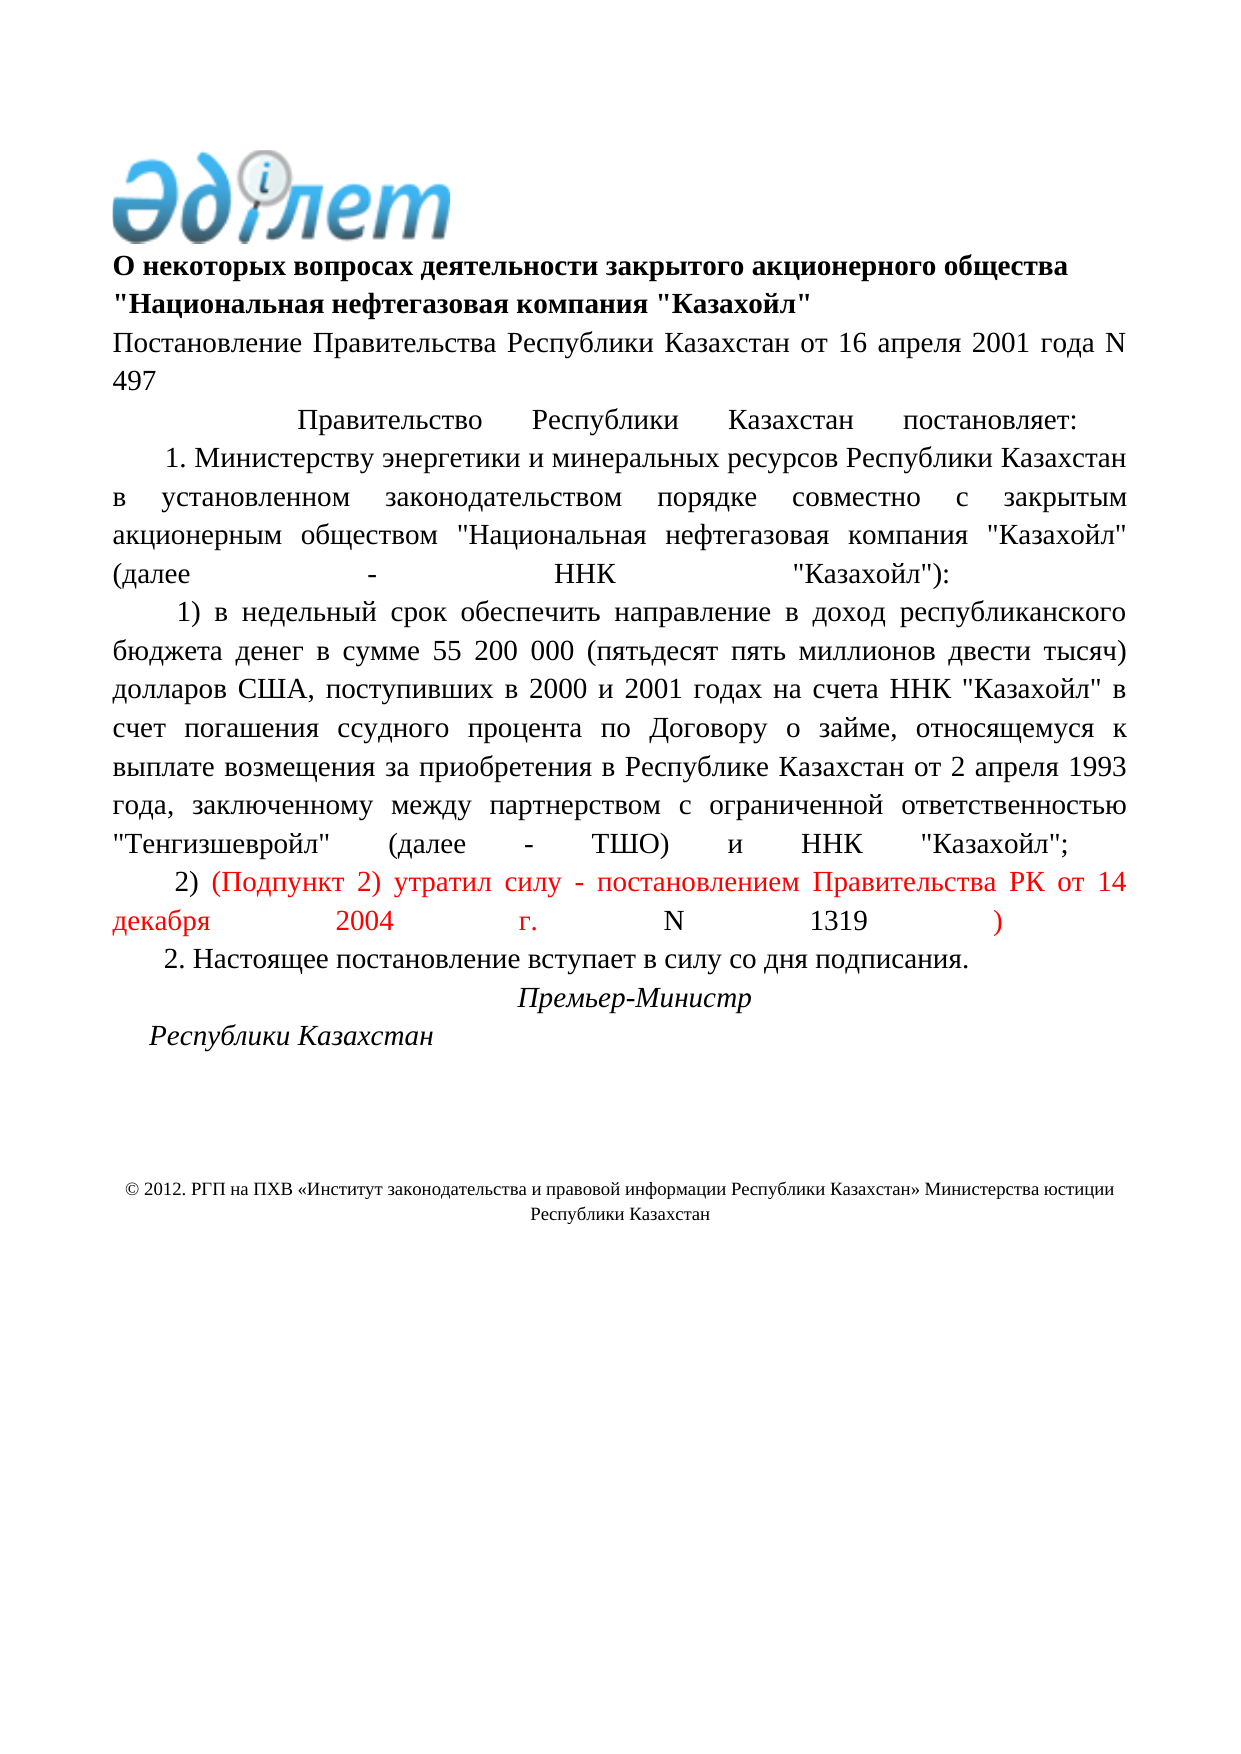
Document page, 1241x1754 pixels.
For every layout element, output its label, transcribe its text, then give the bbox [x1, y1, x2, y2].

text Постановление Правительства Республики Казахстан от 16 апреля 2001 года N 497 [112, 325, 1128, 397]
picture [112, 150, 451, 244]
text © 2012. РГП на ПХВ «Институт законодательства и правовой информации Республики Казахстан» Министерства юстиции Республики Казахстан [112, 1178, 1128, 1224]
text Премьер-Министр Республики Казахстан [112, 980, 1128, 1052]
text О некоторых вопросах деятельности закрытого акционерного общества "Национальная нефтегазовая компания "Казахойл" [112, 248, 1128, 320]
text Правительство Республики Казахстан постановляет: 1. Министерству энергетики и минеральных ресурсов Республики Казахстан в установленном законодательством порядке совместно с закрытым акционерным обществом "Национальная нефтегазовая компания "Казахойл" (далее - ННК "Казахойл"): 1) в недельный срок обеспечить направление в доход республиканского бюджета денег в сумме 55 200 000 (пятьдесят пять миллионов двести тысяч) долларов США, поступивших в 2000 и 2001 годах на счета ННК "Казахойл" в счет погашения ссудного процента по Договору о займе, относящемуся к выплате возмещения за приобретения в Республике Казахстан от 2 апреля 1993 года, заключенному между партнерством с ограниченной ответственностью "Тенгизшевройл" (далее - ТШО) и ННК "Казахойл"; 2) (Подпункт 2) утратил силу - постановлением Правительства РК от 14 декабря 2004 г. N 1319 ) 2. Настоящее постановление вступает в силу со дня подписания. [112, 402, 1128, 975]
